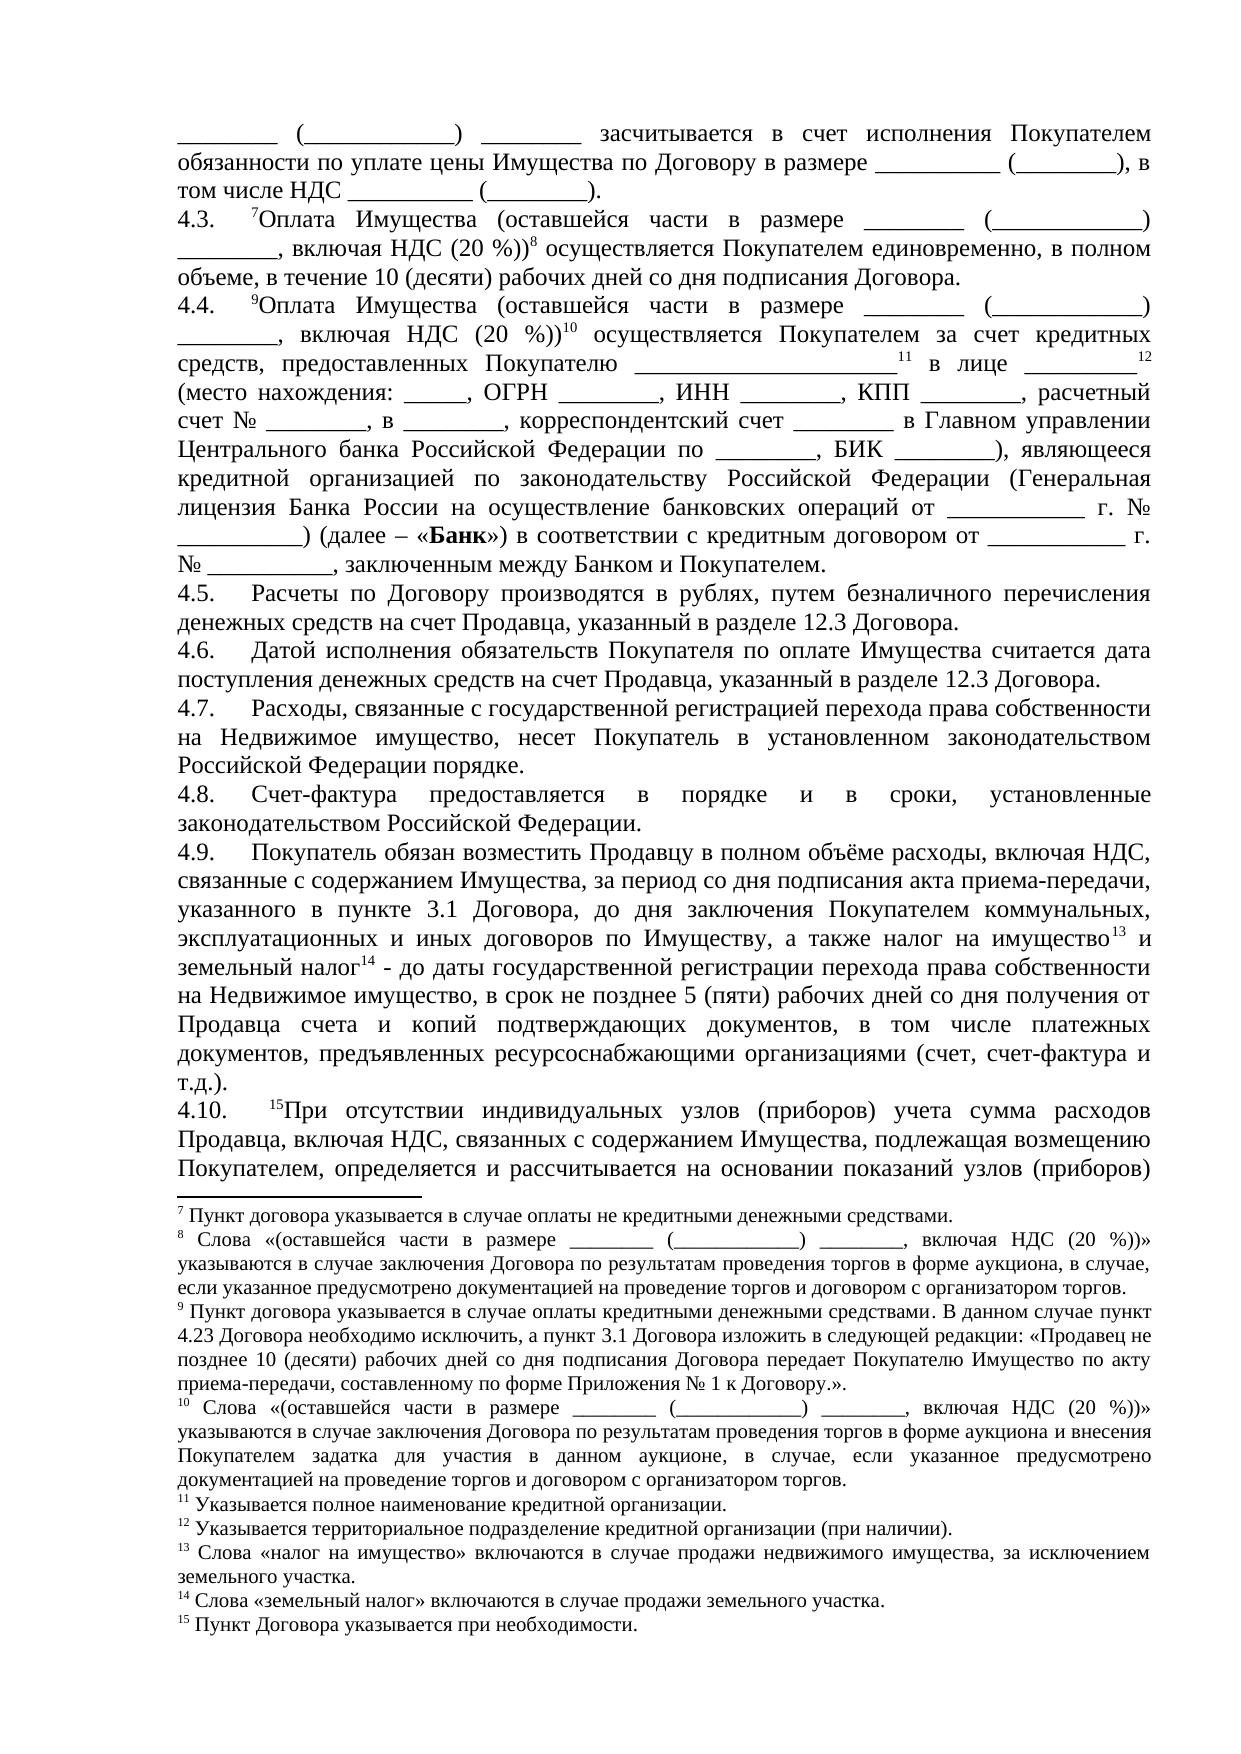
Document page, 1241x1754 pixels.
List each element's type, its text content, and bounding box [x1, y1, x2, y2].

list Расходы, связанные с государственной регистрацией перехода права собственности на Недвижимое имущество, несет Покупатель в установленном законодательством Российской Федерации порядке. [177, 693, 1152, 779]
list Покупатель обязан возместить Продавцу в полном объёме расходы, включая НДС, связанные с содержанием Имущества, за период со дня подписания акта приема-передачи, указанного в пункте 3.1 Договора, до дня заключения Покупателем коммунальных, эксплуатационных и иных договоров по Имуществу, а также налог на имущество и земельный налог - до даты государственной регистрации перехода права собственности на Недвижимое имущество, в срок не позднее 5 (пяти) рабочих дней со дня получения от Продавца счета и копий подтверждающих документов, в том числе платежных документов, предъявленных ресурсоснабжающими организациями (счет, счет-фактура и т.д.). [177, 837, 1152, 1096]
list При отсутствии индивидуальных узлов (приборов) учета сумма расходов Продавца, включая НДС, связанных с содержанием Имущества, подлежащая возмещению Покупателем, определяется и рассчитывается на основании показаний узлов (приборов) учета, к которым подключен Объект, с учетом отношения площади Объекта к площади всех помещений, подключенных к данным узлам (приборам) учета. [177, 1096, 1152, 1182]
list Оплата Имущества (оставшейся части в размере ________ (____________) ________, включая НДС (20 %)) осуществляется Покупателем за счет кредитных средств, предоставленных Покупателю _____________________ в лице _________ (место нахождения: _____, ОГРН ________, ИНН ________, КПП ________, расчетный счет № ________, в ________, корреспондентский счет ________ в Главном управлении Центрального банка Российской Федерации по ________, БИК ________), являющееся кредитной организацией по законодательству Российской Федерации (Генеральная лицензия Банка России на осуществление банковских операций от ___________ г. № __________) (далее – «Банк») в соответствии с кредитным договором от ___________ г. № __________, заключенным между Банком и Покупателем. [177, 291, 1152, 578]
list Датой исполнения обязательств Покупателя по оплате Имущества считается дата поступления денежных средств на счет Продавца, указанный в разделе 13 Договора. [177, 636, 1152, 693]
list Оплата Имущества (оставшейся части в размере ________ (____________) ________, включая НДС (20 %)) осуществляется Покупателем единовременно, в полном объеме, в течение 10 (десяти) рабочих дней со дня подписания Договора. [177, 204, 1152, 291]
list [177, 118, 1152, 204]
list Расчеты по Договору производятся в рублях, путем безналичного перечисления денежных средств на счет Продавца, указанный в разделе 13 Договора. [177, 578, 1152, 636]
list Счет-фактура предоставляется в порядке и в сроки, установленные законодательством Российской Федерации. [177, 779, 1152, 837]
